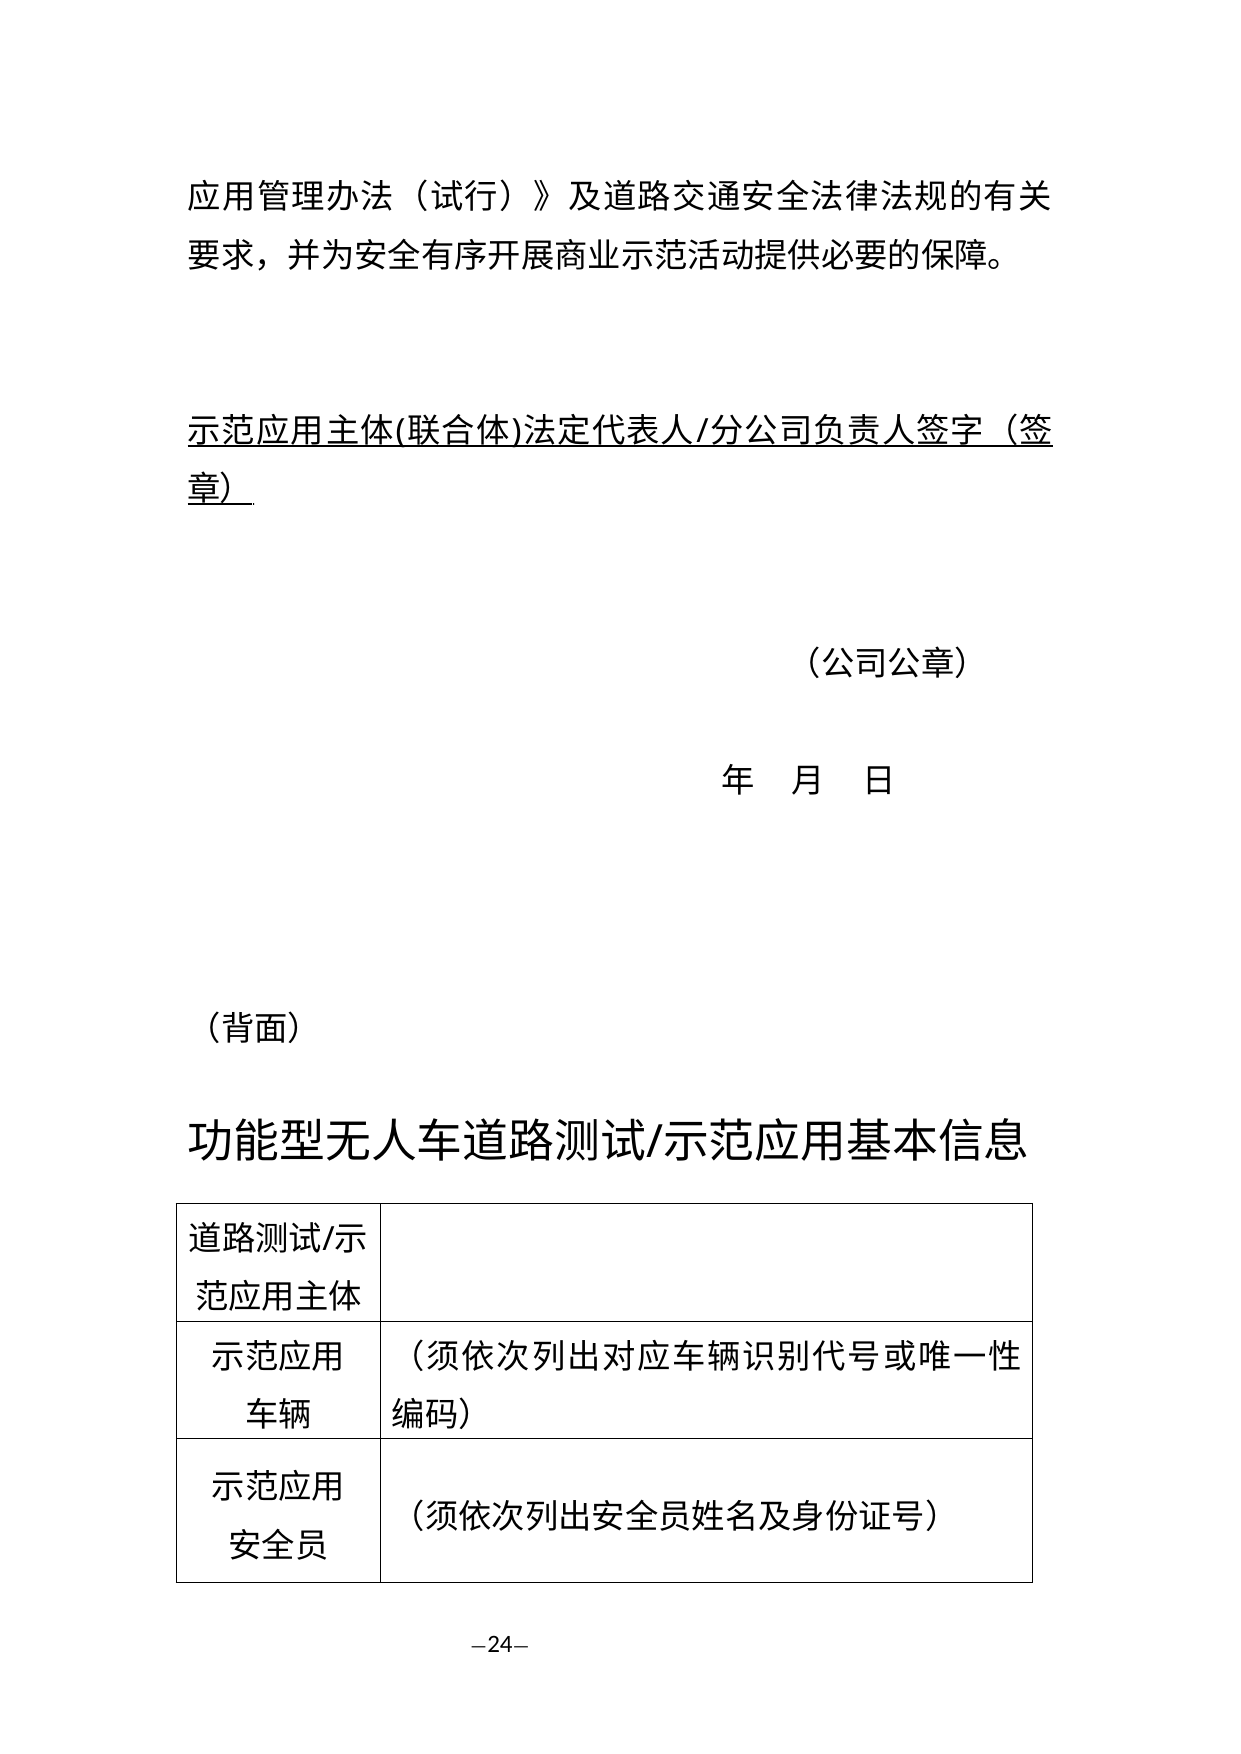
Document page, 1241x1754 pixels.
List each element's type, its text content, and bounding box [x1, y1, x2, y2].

text 示范应用主体(联合体)法定代表人/分公司负责人签字（签章） [187, 395, 1053, 445]
table_header [381, 1204, 1032, 1321]
text （公司公章） [187, 629, 1053, 687]
table_cell （须依次列出安全员姓名及身份证号） [381, 1439, 1032, 1582]
text （背面） [187, 994, 1053, 1059]
table_cell 示范应用 安全员 [177, 1439, 380, 1582]
text 示范应用主体(联合体)法定代表人/分公司负责人签字（签章） [187, 446, 1053, 512]
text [187, 162, 1053, 279]
text 功能型无人车道路测试/示范应用基本信息 [187, 1089, 1053, 1186]
text 年 月 日 [187, 745, 991, 804]
table_cell （须依次列出对应车辆识别代号或唯一性编码） [381, 1322, 1032, 1438]
table_header 道路测试/示范应用主体 [177, 1204, 380, 1321]
table_cell 示范应用 车辆 [177, 1322, 380, 1438]
